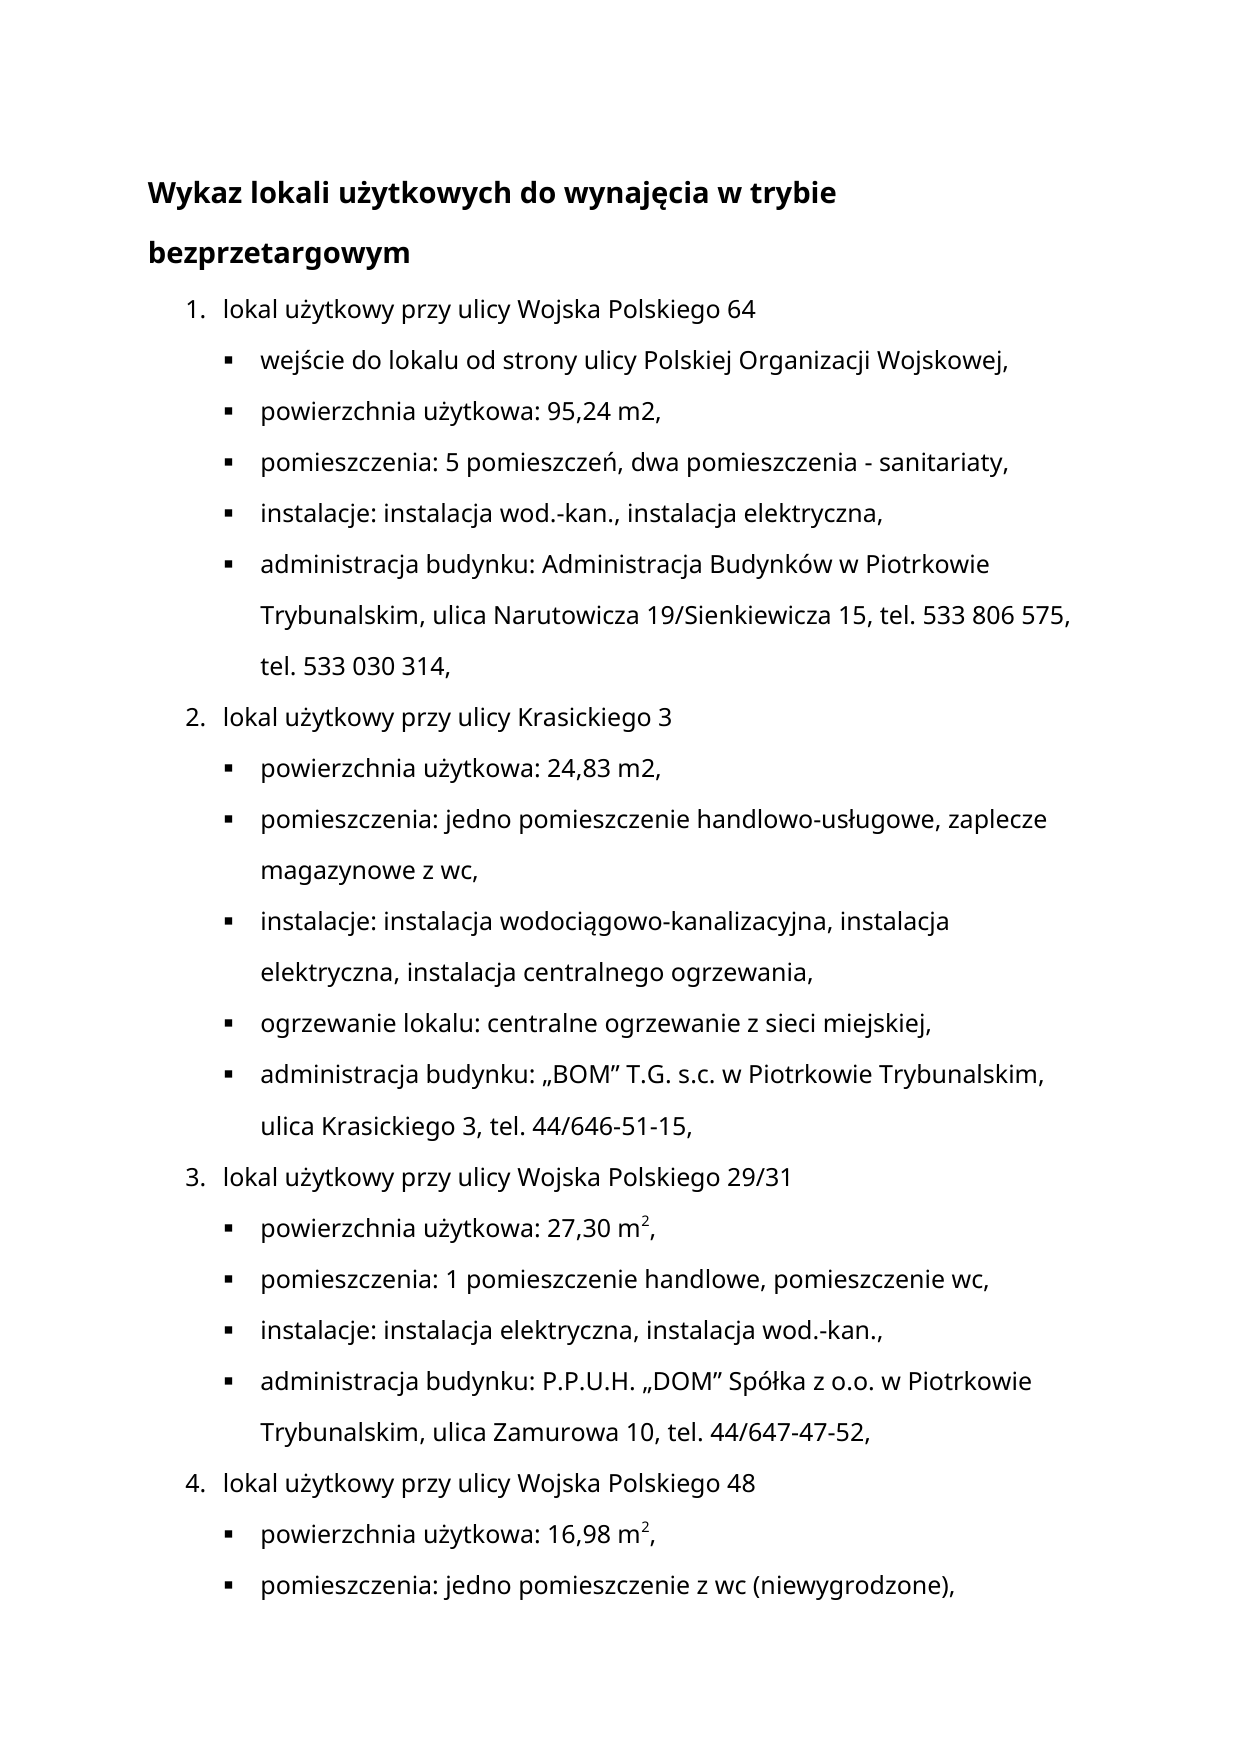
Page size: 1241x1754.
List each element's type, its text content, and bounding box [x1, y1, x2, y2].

list instalacje: instalacja wodociągowo-kanalizacyjna, instalacja elektryczna, instalacja centralnego ogrzewania, [223, 904, 1093, 989]
list pomieszczenia: jedno pomieszczenie z wc (niewygrodzone), [223, 1568, 1093, 1602]
list administracja budynku: P.P.U.H. „DOM” Spółka z o.o. w Piotrkowie Trybunalskim, ulica Zamurowa 10, tel. 44/647-47-52, [223, 1363, 1093, 1448]
list wejście do lokalu od strony ulicy Polskiej Organizacji Wojskowej, [223, 343, 1093, 377]
list pomieszczenia: 5 pomieszczeń, dwa pomieszczenia - sanitariaty, [223, 445, 1093, 479]
subtitle Wykaz lokali użytkowych do wynajęcia w trybie bezprzetargowym [148, 173, 1093, 272]
list lokal użytkowy przy ulicy Wojska Polskiego 48 [185, 1466, 1093, 1499]
list pomieszczenia: jedno pomieszczenie handlowo-usługowe, zaplecze magazynowe z wc, [223, 802, 1093, 887]
list powierzchnia użytkowa: 95,24 m2, [223, 394, 1093, 428]
list powierzchnia użytkowa: 24,83 m2, [223, 751, 1093, 785]
list ogrzewanie lokalu: centralne ogrzewanie z sieci miejskiej, [223, 1006, 1093, 1040]
list powierzchnia użytkowa: 16,98 m2, [223, 1517, 1093, 1551]
list administracja budynku: „BOM” T.G. s.c. w Piotrkowie Trybunalskim, ulica Krasickiego 3, tel. 44/646-51-15, [223, 1057, 1093, 1142]
list instalacje: instalacja elektryczna, instalacja wod.-kan., [223, 1312, 1093, 1346]
list powierzchnia użytkowa: 27,30 m2, [223, 1210, 1093, 1244]
list lokal użytkowy przy ulicy Wojska Polskiego 64 [185, 292, 1093, 326]
list instalacje: instalacja wod.-kan., instalacja elektryczna, [223, 496, 1093, 530]
list lokal użytkowy przy ulicy Wojska Polskiego 29/31 [185, 1159, 1093, 1193]
list administracja budynku: Administracja Budynków w Piotrkowie Trybunalskim, ulica Narutowicza 19/Sienkiewicza 15, tel. 533 806 575, tel. 533 030 314, [223, 547, 1093, 683]
list pomieszczenia: 1 pomieszczenie handlowe, pomieszczenie wc, [223, 1261, 1093, 1295]
list lokal użytkowy przy ulicy Krasickiego 3 [185, 700, 1093, 734]
